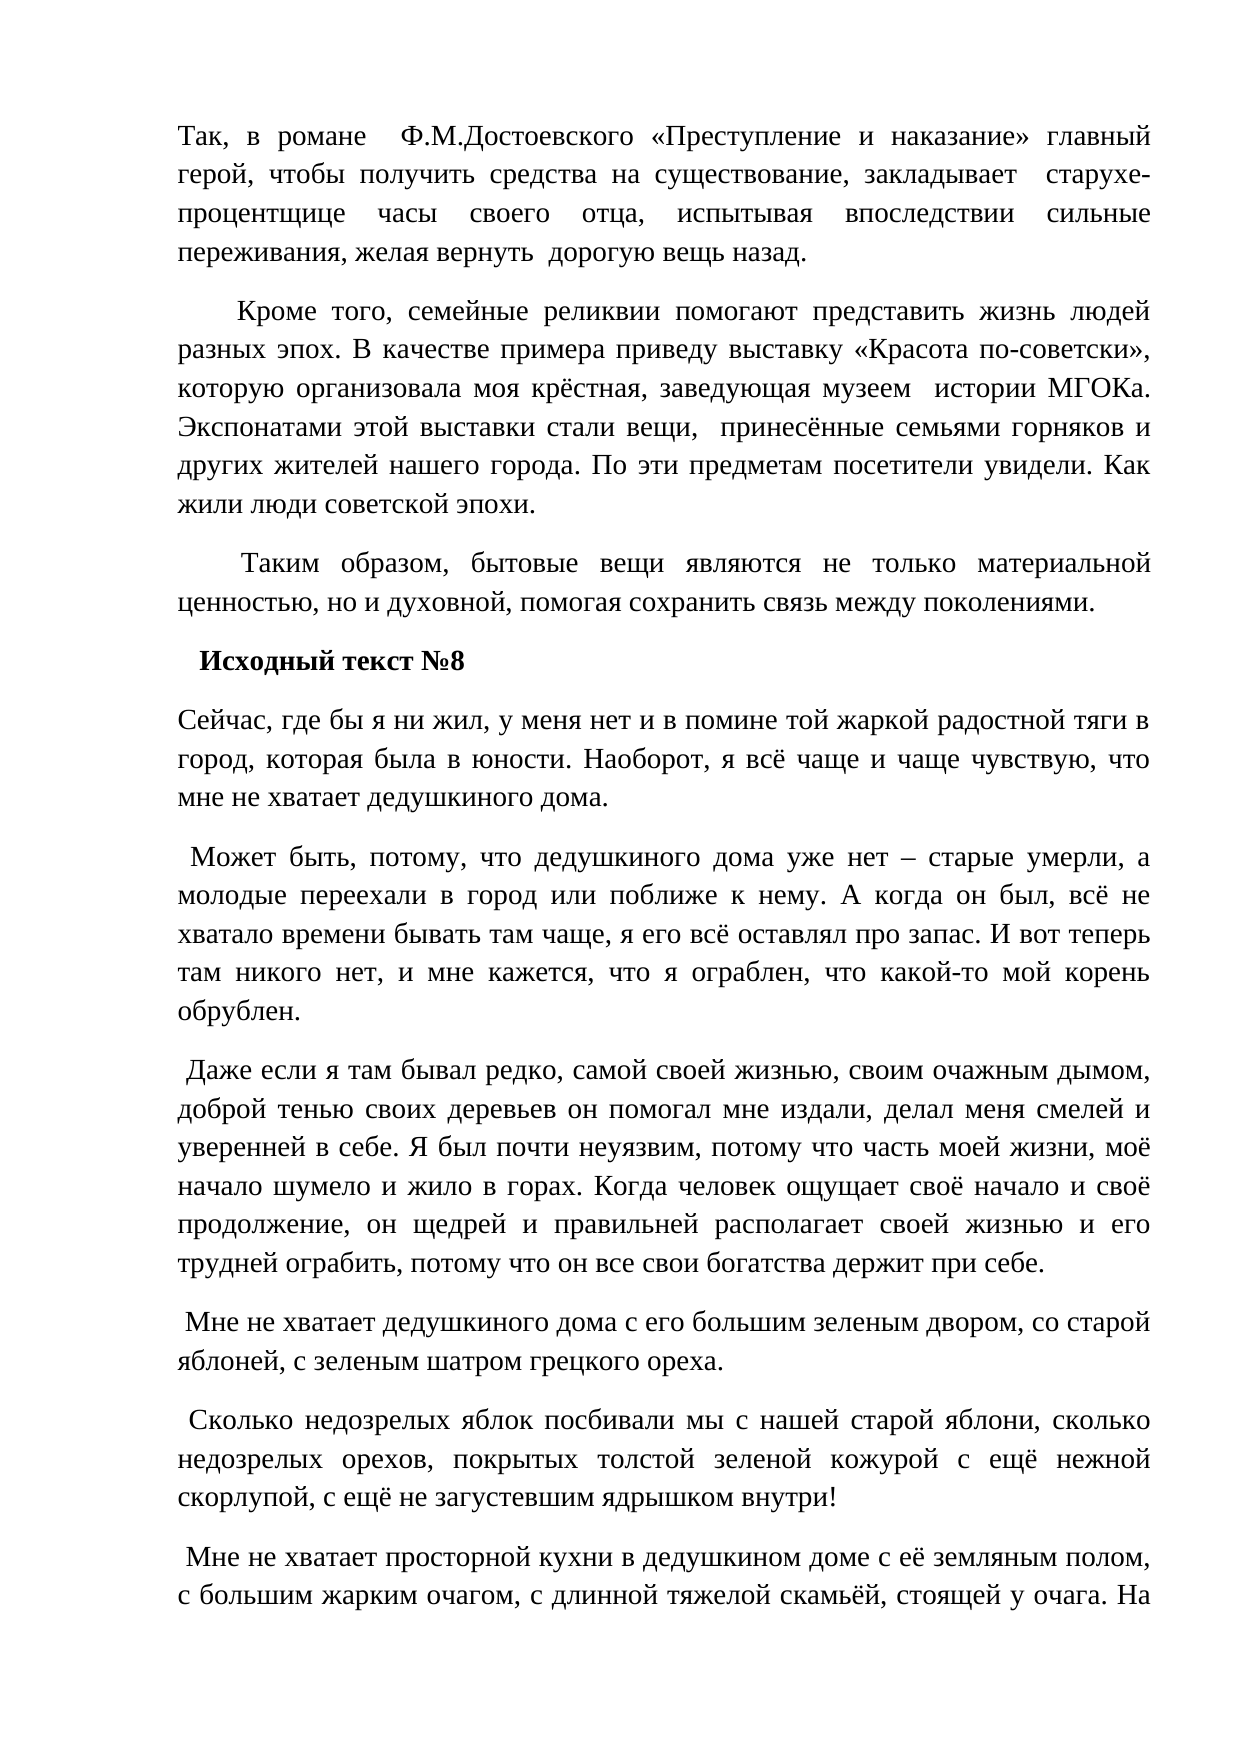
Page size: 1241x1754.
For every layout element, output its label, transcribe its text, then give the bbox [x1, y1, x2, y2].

text Сейчас, где бы я ни жил, у меня нет и в помине той жаркой радостной тяги в город, которая была в юности. Наоборот, я всё чаще и чаще чувствую, что мне не хватает дедушкиного дома. [177, 702, 1152, 813]
text Исходный текст №8 [177, 643, 1152, 677]
text Сколько недозрелых яблок посбивали мы с нашей старой яблони, сколько недозрелых орехов, покрытых толстой зеленой кожурой с ещё нежной скорлупой, с ещё не загустевшим ядрышком внутри! [177, 1402, 1152, 1513]
text Кроме того, семейные реликвии помогают представить жизнь людей разных эпох. В качестве примера приведу выставку «Красота по-советски», которую организовала моя крёстная, заведующая музеем истории МГОКа. Экспонатами этой выставки стали вещи, принесённые семьями горняков и других жителей нашего города. По эти предметам посетители увидели. Как жили люди советской эпохи. [177, 293, 1152, 519]
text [177, 1539, 1152, 1611]
text Таким образом, бытовые вещи являются не только материальной ценностью, но и духовной, помогая сохранить связь между поколениями. [177, 545, 1152, 617]
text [177, 118, 1152, 267]
text Даже если я там бывал редко, самой своей жизнью, своим очажным дымом, доброй тенью своих деревьев он помогал мне издали, делал меня смелей и уверенней в себе. Я был почти неуязвим, потому что часть моей жизни, моё начало шумело и жило в горах. Когда человек ощущает своё начало и своё продолжение, он щедрей и правильней располагает своей жизнью и его трудней ограбить, потому что он все свои богатства держит при себе. [177, 1052, 1152, 1279]
text Может быть, потому, что дедушкиного дома уже нет – старые умерли, а молодые переехали в город или поближе к нему. А когда он был, всё не хватало времени бывать там чаще, я его всё оставлял про запас. И вот теперь там никого нет, и мне кажется, что я ограблен, что какой-то мой корень обрублен. [177, 839, 1152, 1027]
text Мне не хватает дедушкиного дома с его большим зеленым двором, со старой яблоней, с зеленым шатром грецкого ореха. [177, 1304, 1152, 1377]
